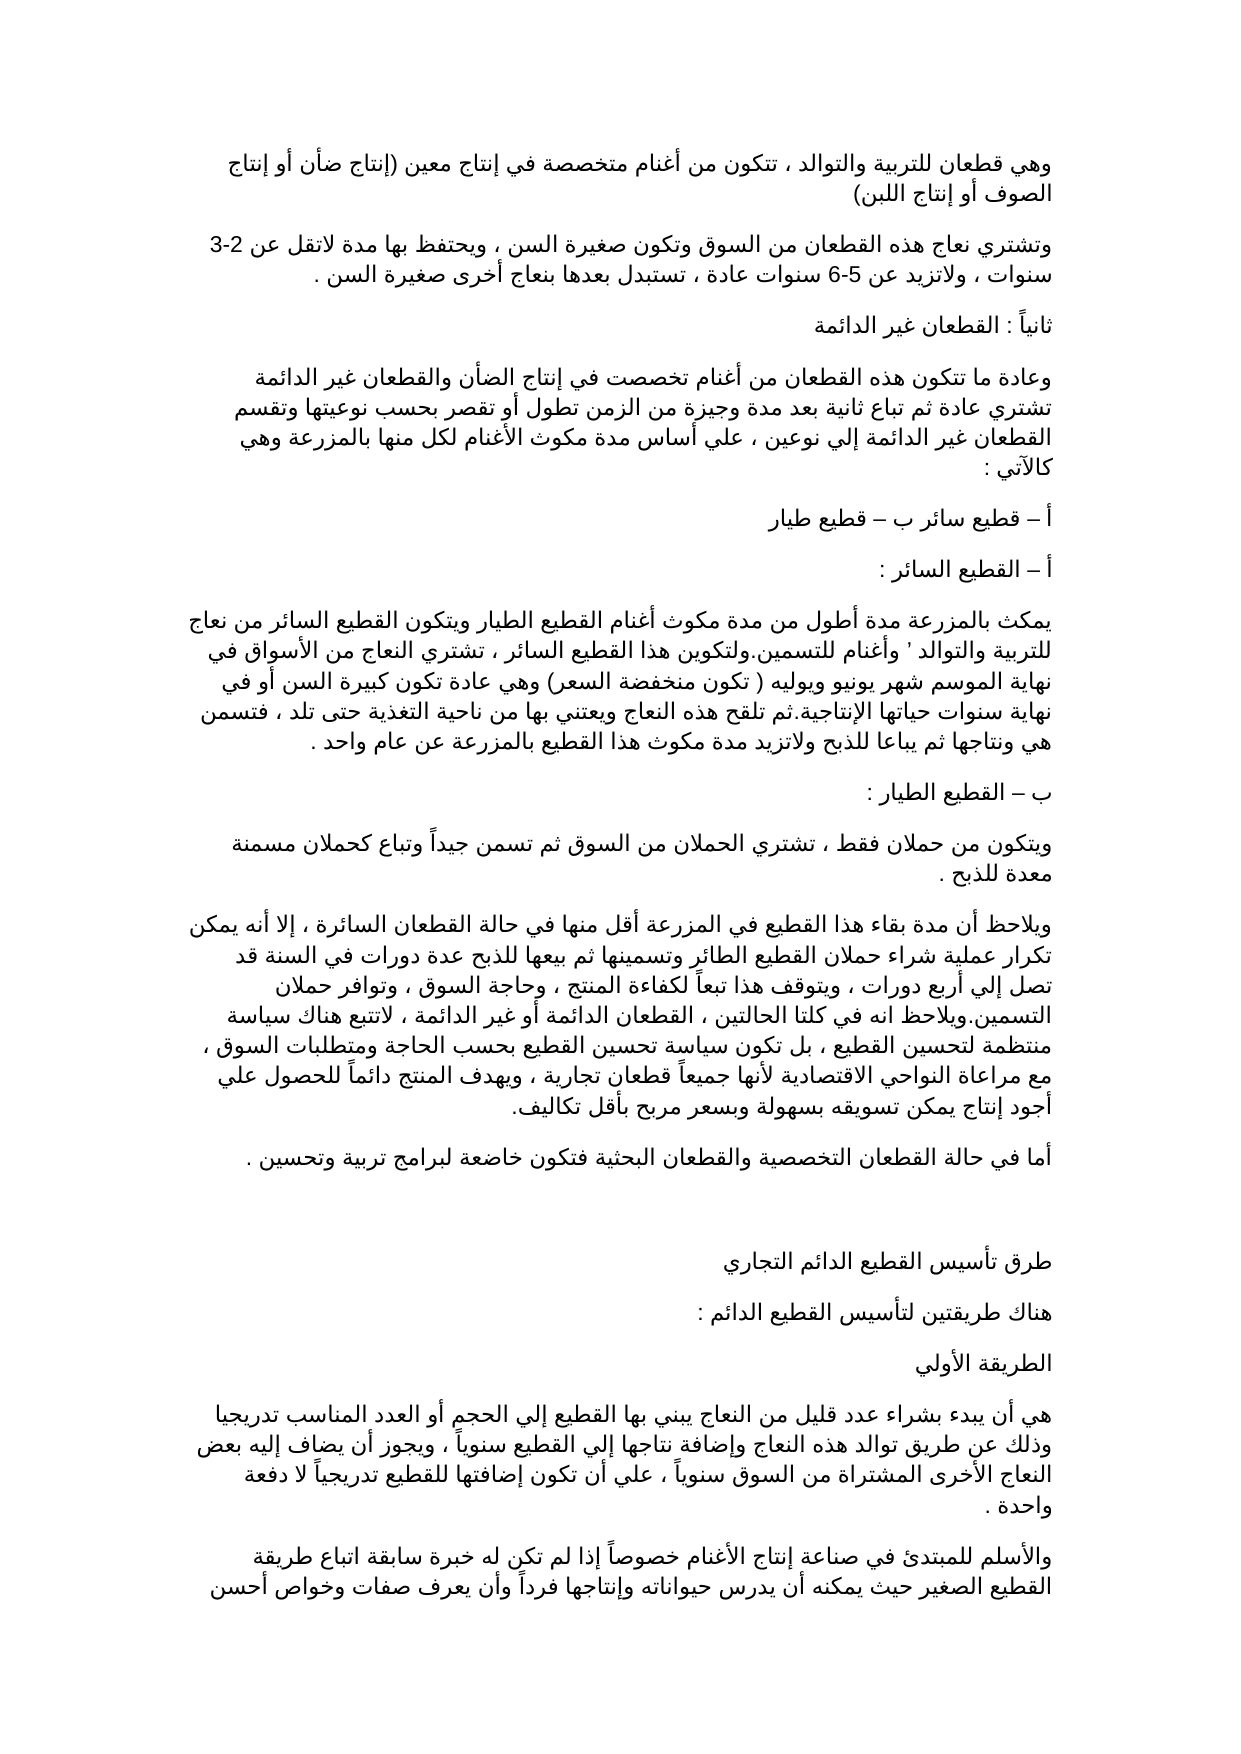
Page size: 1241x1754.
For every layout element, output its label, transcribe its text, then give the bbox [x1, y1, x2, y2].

text أما في حالة القطعان التخصصية والقطعان البحثية فتكون خاضعة لبرامج تربية وتحسين . [187, 1144, 1053, 1170]
text طرق تأسيس القطيع الدائم التجاري [187, 1248, 1053, 1274]
text ب – القطيع الطيار : [187, 779, 1053, 806]
text وهي قطعان للتربية والتوالد ، تتكون من أغنام متخصصة في إنتاج معين (إنتاج ضأن أو إنتاج الصوف أو إنتاج اللبن) [187, 150, 1053, 207]
text هي أن يبدء بشراء عدد قليل من النعاج يبني بها القطيع إلي الحجم أو العدد المناسب تدريجيا وذلك عن طريق توالد هذه النعاج وإضافة نتاجها إلي القطيع سنوياً ، ويجوز أن يضاف إليه بعض النعاج الأخرى المشتراة من السوق سنوياً ، علي أن تكون إضافتها للقطيع تدريجياً لا دفعة واحدة . [187, 1401, 1053, 1518]
text يمكث بالمزرعة مدة أطول من مدة مكوث أغنام القطيع الطيار ويتكون القطيع السائر من نعاج للتربية والتوالد ’ وأغنام للتسمين.ولتكوين هذا القطيع السائر ، تشتري النعاج من الأسواق في نهاية الموسم شهر يونيو ويوليه ( تكون منخفضة السعر) وهي عادة تكون كبيرة السن أو في نهاية سنوات حياتها الإنتاجية.ثم تلقح هذه النعاج ويعتني بها من ناحية التغذية حتى تلد ، فتسمن هي ونتاجها ثم يباعا للذبح ولاتزيد مدة مكوث هذا القطيع بالمزرعة عن عام واحد . [187, 607, 1053, 754]
text ويتكون من حملان فقط ، تشتري الحملان من السوق ثم تسمن جيداً وتباع كحملان مسمنة معدة للذبح . [187, 830, 1053, 887]
text الطريقة الأولي [187, 1350, 1053, 1376]
text وتشتري نعاج هذه القطعان من السوق وتكون صغيرة السن ، ويحتفظ بها مدة لاتقل عن 2-3 سنوات ، ولاتزيد عن 5-6 سنوات عادة ، تستبدل بعدها بنعاج أخرى صغيرة السن . [187, 231, 1053, 288]
text وعادة ما تتكون هذه القطعان من أغنام تخصصت في إنتاج الضأن والقطعان غير الدائمة تشتري عادة ثم تباع ثانية بعد مدة وجيزة من الزمن تطول أو تقصر بحسب نوعيتها وتقسم القطعان غير الدائمة إلي نوعين ، علي أساس مدة مكوث الأغنام لكل منها بالمزرعة وهي كالآتي : [187, 363, 1053, 481]
text أ – القطيع السائر : [187, 556, 1053, 583]
text هناك طريقتين لتأسيس القطيع الدائم : [187, 1299, 1053, 1325]
text ويلاحظ أن مدة بقاء هذا القطيع في المزرعة أقل منها في حالة القطعان السائرة ، إلا أنه يمكن تكرار عملية شراء حملان القطيع الطائر وتسمينها ثم بيعها للذبح عدة دورات في السنة قد تصل إلي أربع دورات ، ويتوقف هذا تبعاً لكفاءة المنتج ، وحاجة السوق ، وتوافر حملان التسمين.ويلاحظ انه في كلتا الحالتين ، القطعان الدائمة أو غير الدائمة ، لاتتبع هناك سياسة منتظمة لتحسين القطيع ، بل تكون سياسة تحسين القطيع بحسب الحاجة ومتطلبات السوق ، مع مراعاة النواحي الاقتصادية لأنها جميعاً قطعان تجارية ، ويهدف المنتج دائماً للحصول علي أجود إنتاج يمكن تسويقه بسهولة وبسعر مربح بأقل تكاليف. [187, 911, 1053, 1119]
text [187, 1543, 1053, 1599]
text أ – قطيع سائر ب – قطيع طيار [187, 505, 1053, 532]
text ثانياً : القطعان غير الدائمة [187, 312, 1053, 339]
